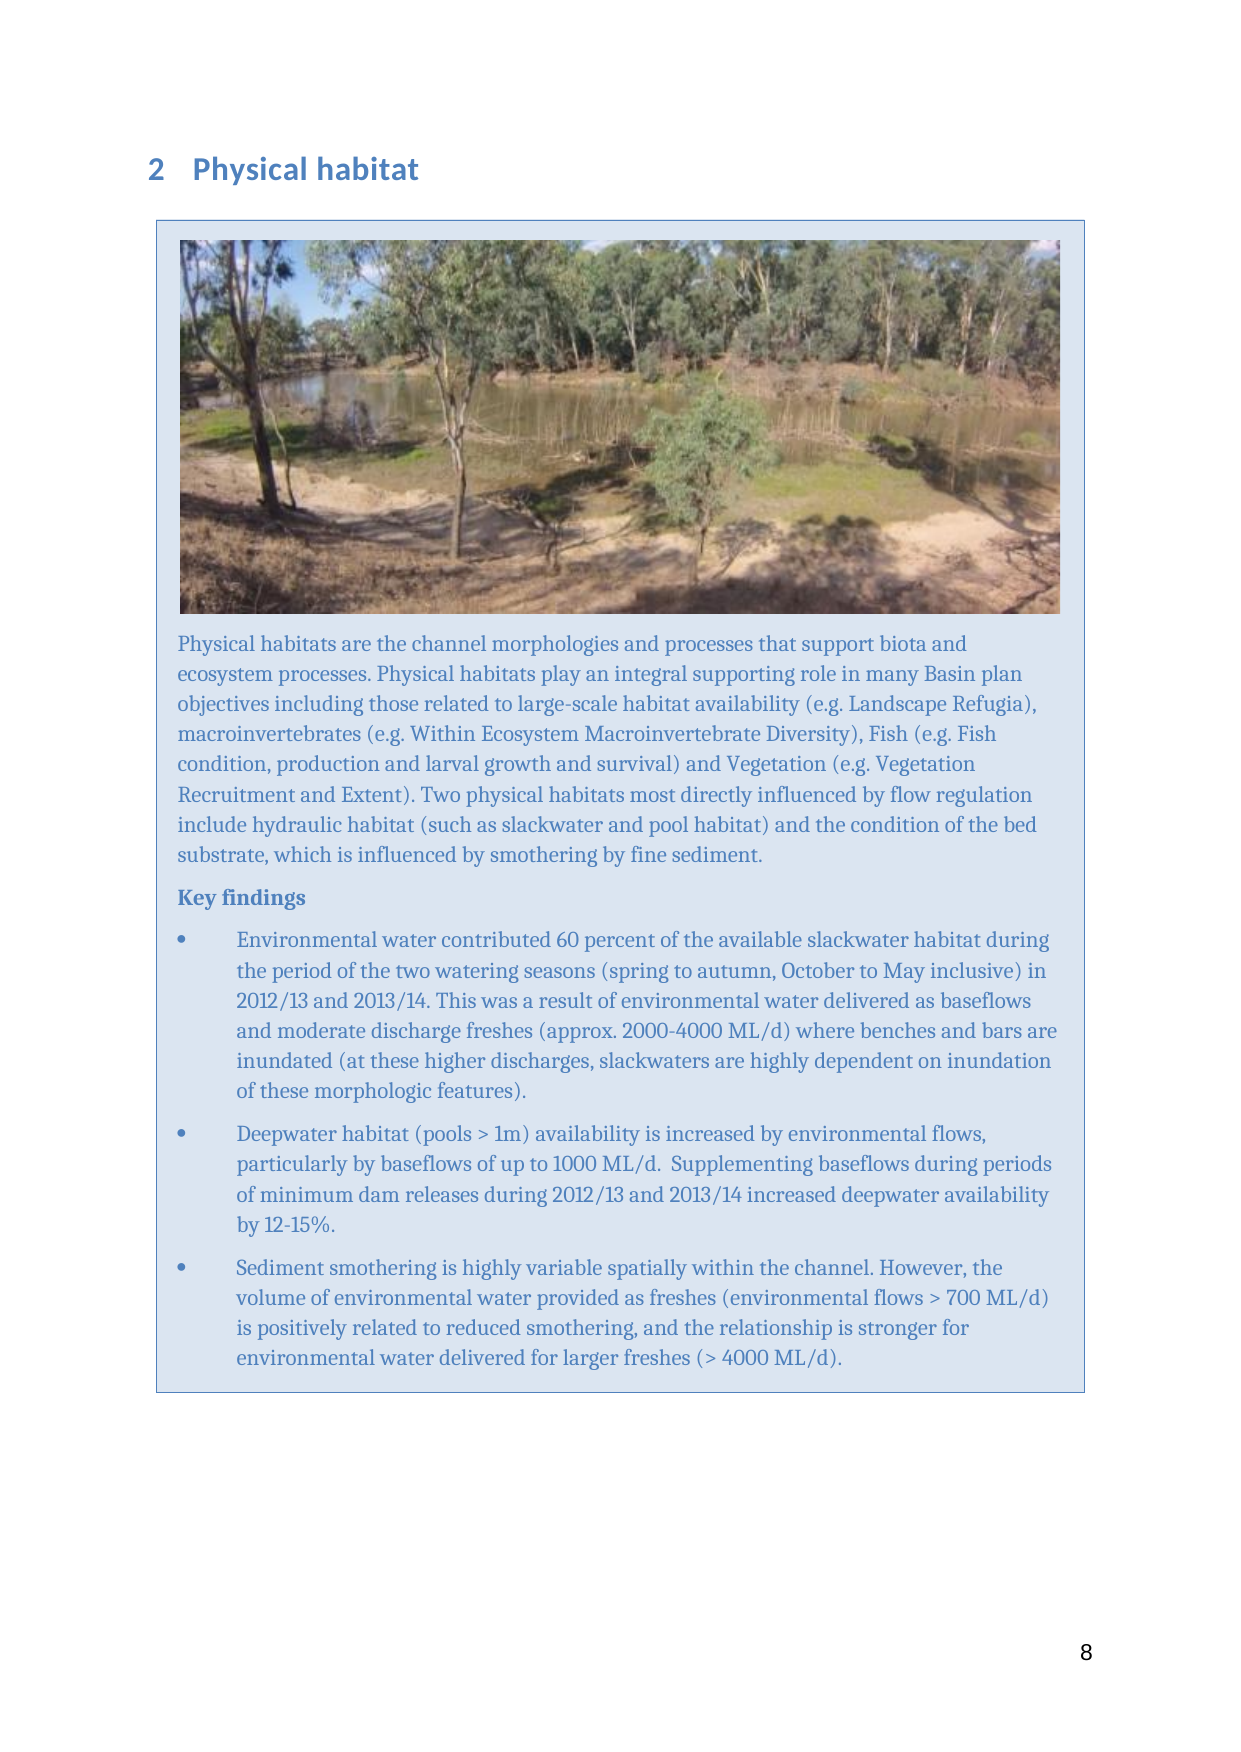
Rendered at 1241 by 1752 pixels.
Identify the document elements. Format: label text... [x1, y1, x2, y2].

list Environmental water contributed 60 percent of the available slackwater habitat during the period of the two watering seasons (spring to autumn, October to May inclusive) in 2012/13 and 2013/14. This was a result of environmental water delivered as baseflows and moderate discharge freshes (approx. 2000-4000 ML/d) where benches and bars are inundated (at these higher discharges, slackwaters are highly dependent on inundation of these morphologic features). [157, 906, 1084, 1099]
list Sediment smothering is highly variable spatially within the channel. However, the volume of environmental water provided as freshes (environmental flows > 700 ML/d) is positively related to reduced smothering, and the relationship is stronger for environmental water delivered for larger freshes (> 4000 ML/d). [157, 1233, 1084, 1392]
list Deepwater habitat (pools > 1m) availability is increased by environmental flows, particularly by baseflows of up to 1000 ML/d. Supplementing baseflows during periods of minimum dam releases during 2012/13 and 2013/14 increased deepwater availability by 12-15%. [157, 1099, 1084, 1233]
text Physical habitats are the channel morphologies and processes that support biota and ecosystem processes. Physical habitats play an integral supporting role in many Basin plan objectives including those related to large-scale habitat availability (e.g. Landscape Refugia), macroinvertebrates (e.g. Within Ecosystem Macroinvertebrate Diversity), Fish (e.g. Fish condition, production and larval growth and survival) and Vegetation (e.g. Vegetation Recruitment and Extent). Two physical habitats most directly influenced by flow regulation include hydraulic habitat (such as slackwater and pool habitat) and the condition of the bed substrate, which is influenced by smothering by fine sediment. [157, 609, 1084, 863]
picture [180, 240, 1060, 614]
subtitle Physical habitat [148, 148, 1009, 188]
text Key findings [157, 863, 1084, 906]
